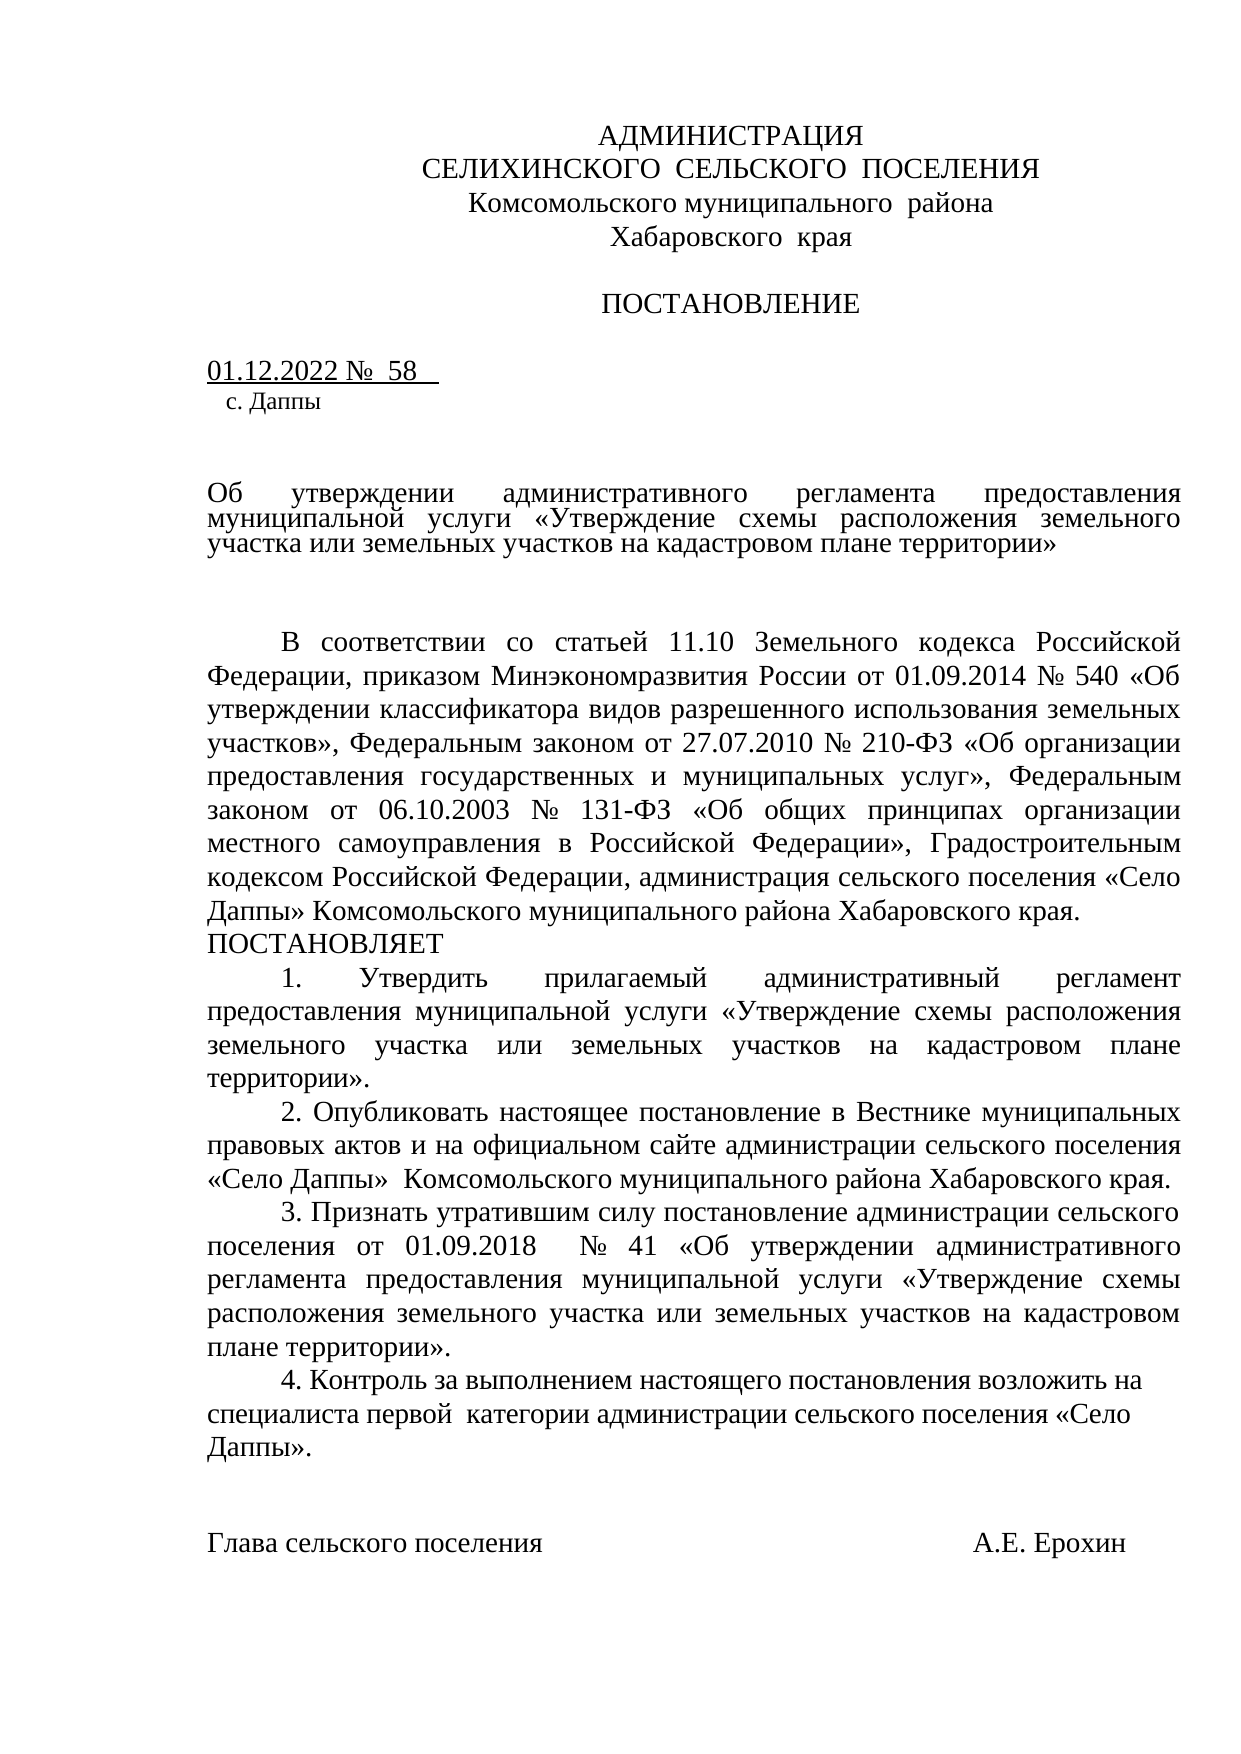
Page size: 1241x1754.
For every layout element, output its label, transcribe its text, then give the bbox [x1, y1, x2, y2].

text Об утверждении административного регламента предоставления муниципальной услуги «Утверждение схемы расположения земельного участка или земельных участков на кадастровом плане территории» [207, 482, 1181, 557]
text 2. Опубликовать настоящее постановление в Вестнике муниципальных правовых актов и на официальном сайте администрации сельского поселения «Село Даппы» Комсомольского муниципального района Хабаровского края. [207, 1094, 1181, 1194]
title АДМИНИСТРАЦИЯ [207, 118, 1181, 152]
title 01.12.2022 № 58 [207, 353, 1181, 386]
title с. Даппы [207, 386, 1181, 415]
text 1. Утвердить прилагаемый административный регламент предоставления муниципальной услуги «Утверждение схемы расположения земельного участка или земельных участков на кадастровом плане территории». [207, 960, 1181, 1094]
title СЕЛИХИНСКОГО СЕЛЬСКОГО ПОСЕЛЕНИЯ [207, 152, 1181, 185]
title ПОСТАНОВЛЕНИЕ [207, 286, 1181, 319]
text В соответствии со статьей 11.10 Земельного кодекса Российской Федерации, приказом Минэкономразвития России от 01.09.2014 № 540 «Об утверждении классификатора видов разрешенного использования земельных участков», Федеральным законом от 27.07.2010 № 210-ФЗ «Об организации предоставления государственных и муниципальных услуг», Федеральным законом от 06.10.2003 № 131-ФЗ «Об общих принципах организации местного самоуправления в Российской Федерации», Градостроительным кодексом Российской Федерации, администрация сельского поселения «Село Даппы» Комсомольского муниципального района Хабаровского края. [207, 624, 1181, 926]
text ПОСТАНОВЛЯЕТ [207, 926, 1181, 960]
text Глава сельского поселения А.Е. Ерохин [207, 1525, 1181, 1559]
text 4. Контроль за выполнением настоящего постановления возложить на специалиста первой категории администрации сельского поселения «Село Даппы». [207, 1362, 1181, 1463]
title Комсомольского муниципального района [207, 185, 1181, 219]
text 3. Признать утратившим силу постановление администрации сельского поселения от 01.09.2018 № 41 «Об утверждении административного регламента предоставления муниципальной услуги «Утверждение схемы расположения земельного участка или земельных участков на кадастровом плане территории». [207, 1194, 1181, 1362]
title Хабаровского края [207, 219, 1181, 252]
